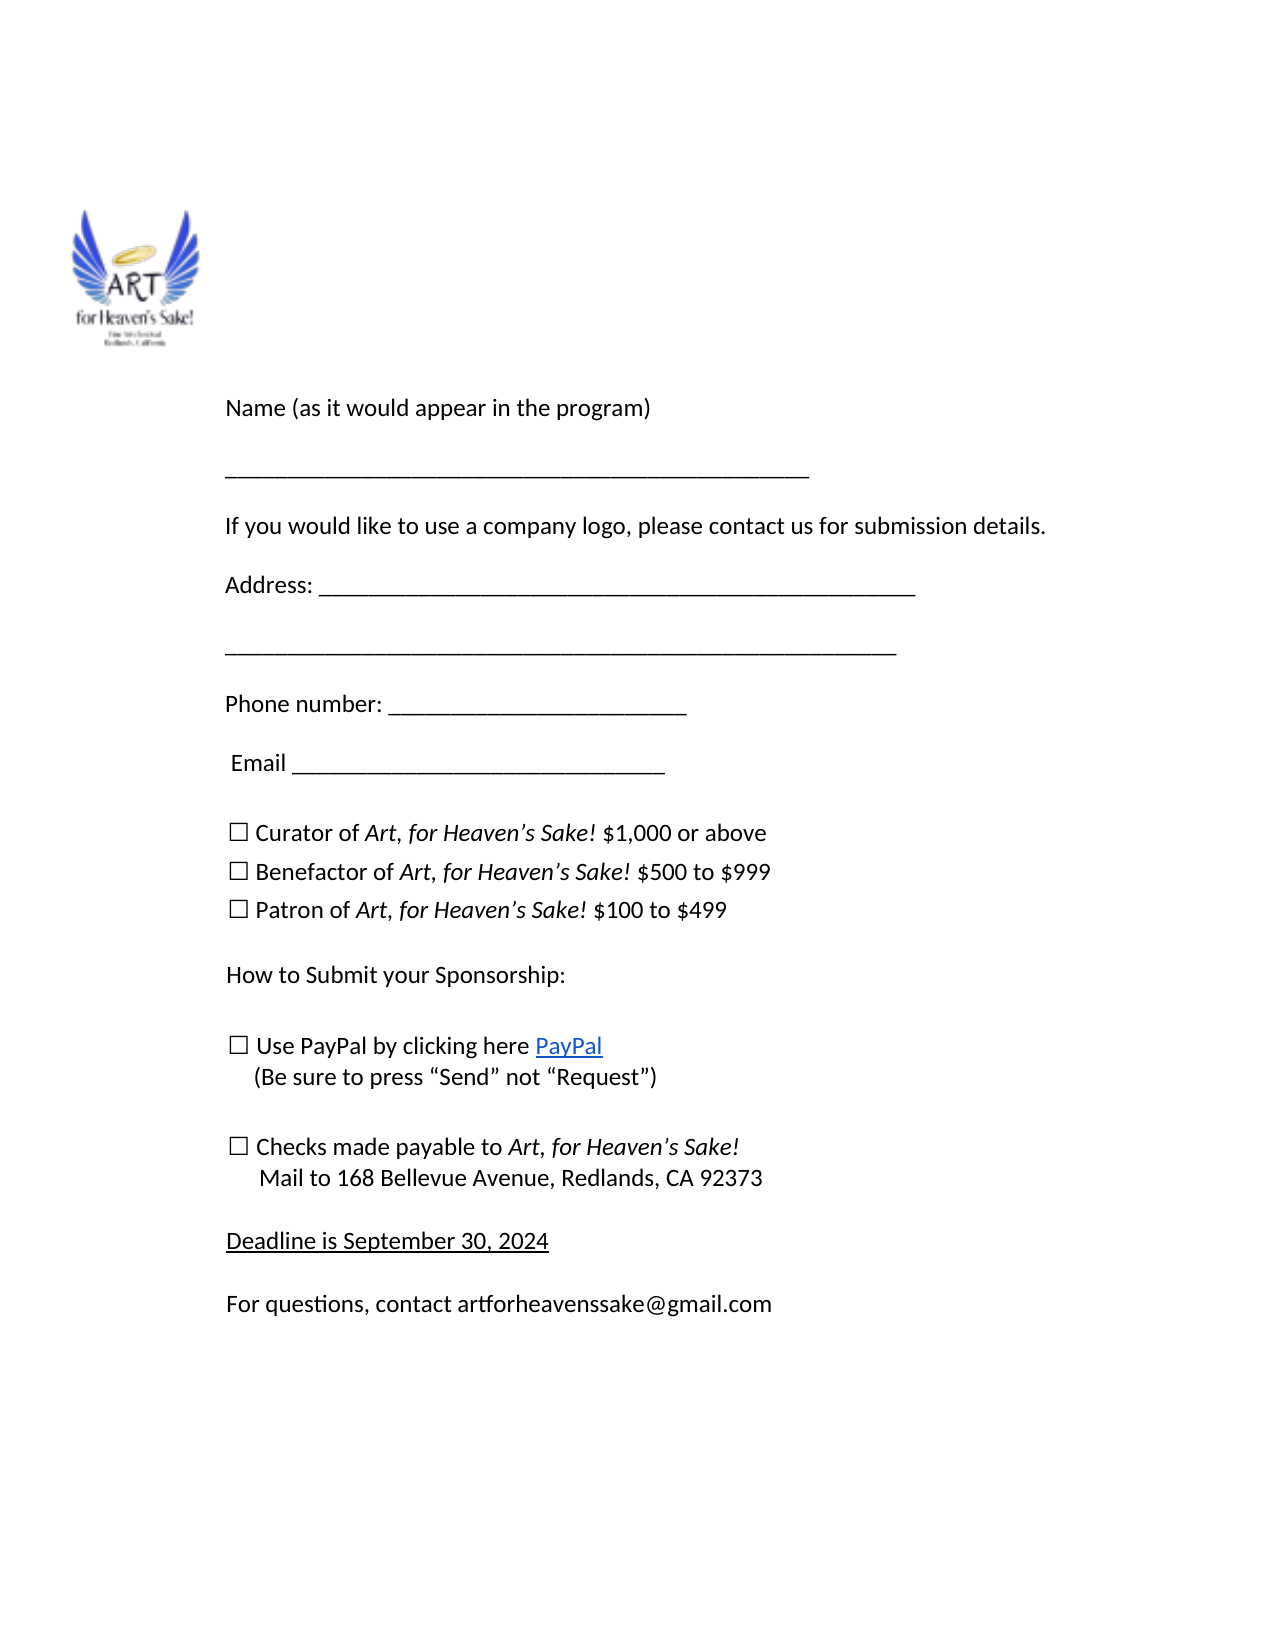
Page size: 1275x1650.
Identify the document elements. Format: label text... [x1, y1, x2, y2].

text ☐ Use PayPal by clicking here PayPal [227, 1027, 1131, 1061]
text Deadline is September 30, 2024 [498, 1225, 1131, 1256]
text ☐ Patron of Art, for Heaven’s Sake! $100 to $499 [227, 892, 1131, 926]
text ☐ Curator of Art, for Heaven’s Sake! $1,000 or above [227, 814, 1131, 848]
text If you would like to use a company logo, please contact us for submission details. [225, 511, 1106, 541]
text ☐ Benefactor of Art, for Heaven’s Sake! $500 to $999 [227, 853, 1131, 887]
text How to Submit your Sponsorship: [226, 959, 1131, 990]
text Deadline is September 30, 2024 [226, 1225, 343, 1251]
text ☐ Checks made payable to Art, for Heaven’s Sake! [227, 1128, 1131, 1162]
text For questions, contact artforheavenssake@gmail.com [226, 1288, 1131, 1319]
text Phone number: ________________________ [225, 688, 1106, 718]
picture [61, 209, 208, 357]
text Become a Supporter of Art, for Heaven’s [61, 209, 1131, 362]
text Address: ________________________________________________ [225, 570, 1106, 600]
text Email ______________________________ [225, 748, 1106, 777]
text Mail to 168 Bellevue Avenue, Redlands, CA 92373 [61, 1162, 1131, 1193]
text Name (as it would appear in the program) [225, 392, 1131, 422]
text (Be sure to press “Send” not “Request”) [225, 1061, 1131, 1092]
text _______________________________________________ [225, 452, 1106, 481]
text ______________________________________________________ [225, 629, 1106, 659]
